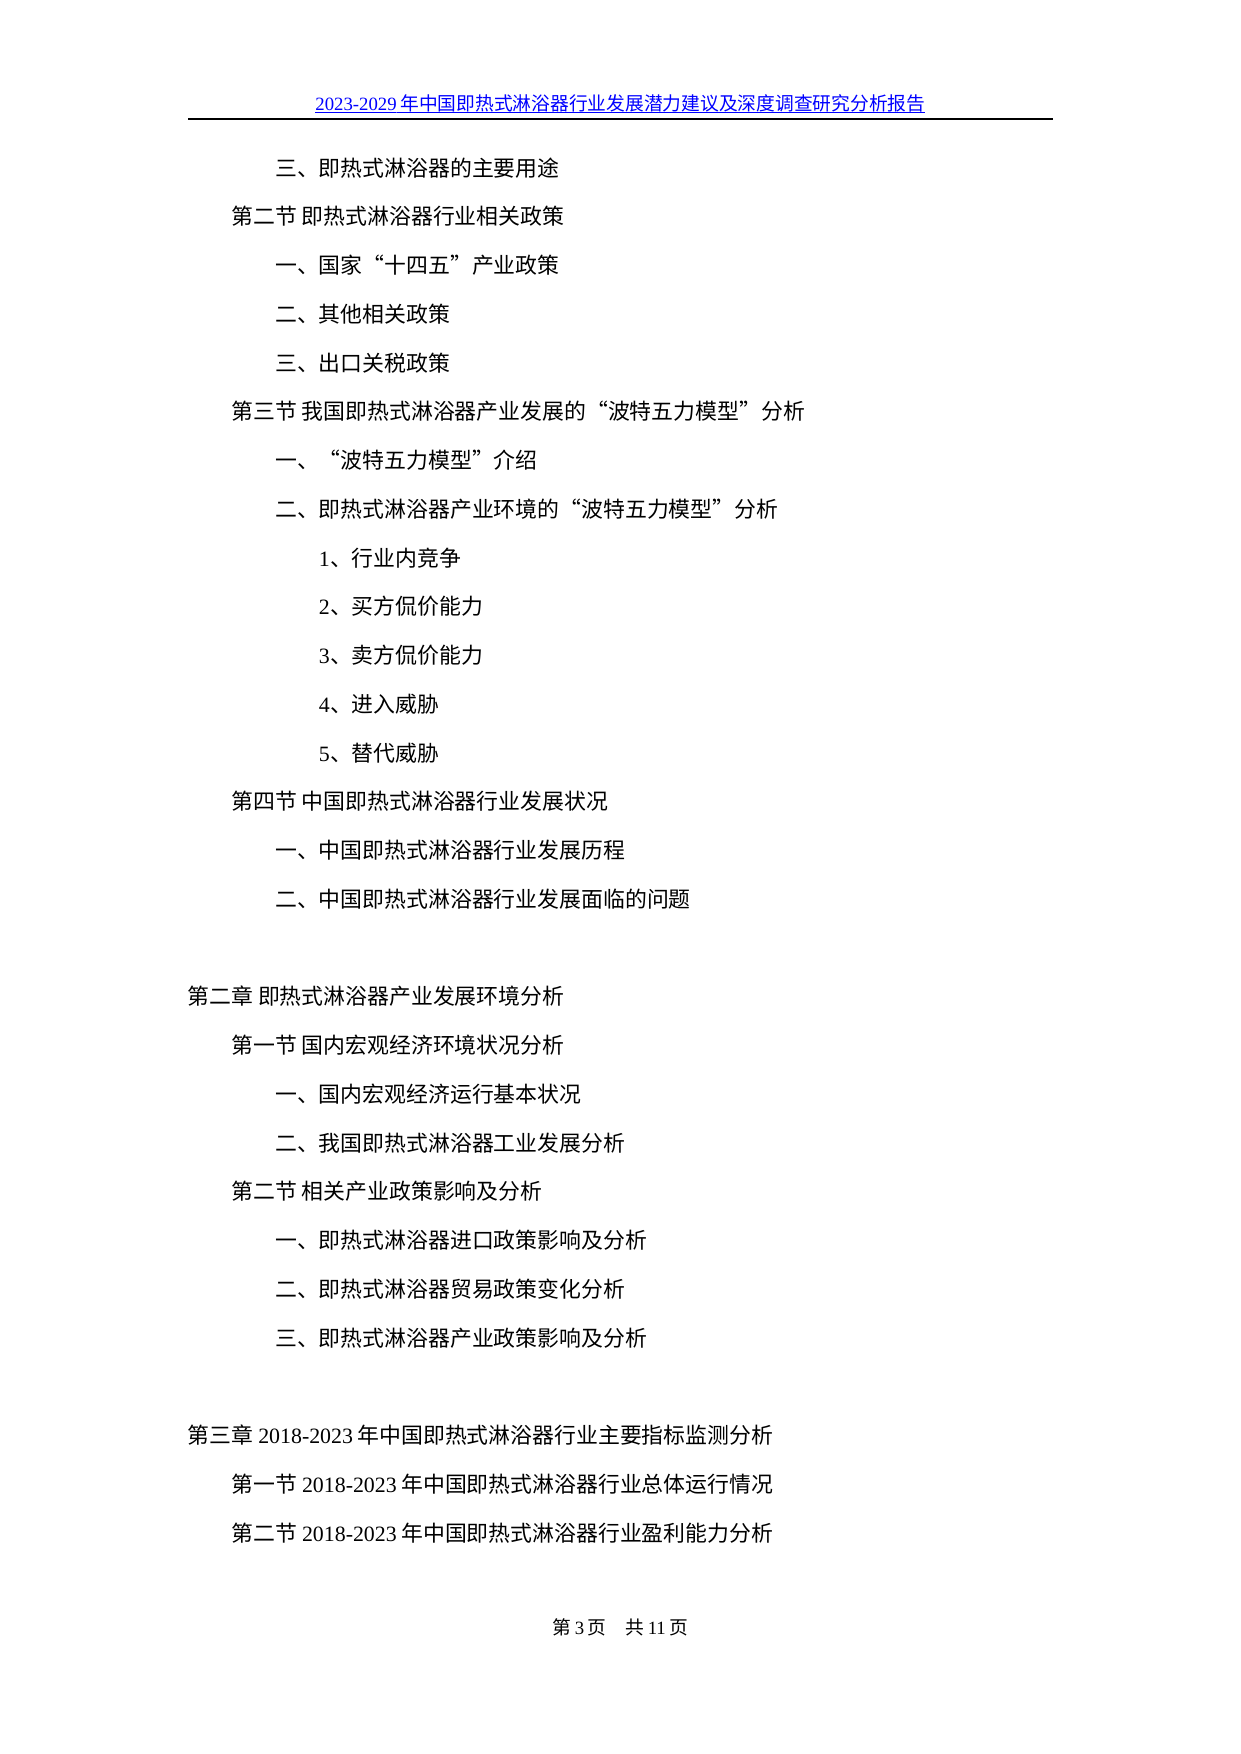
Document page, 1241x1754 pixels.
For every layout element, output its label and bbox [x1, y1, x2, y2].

text [187, 150, 1053, 1548]
